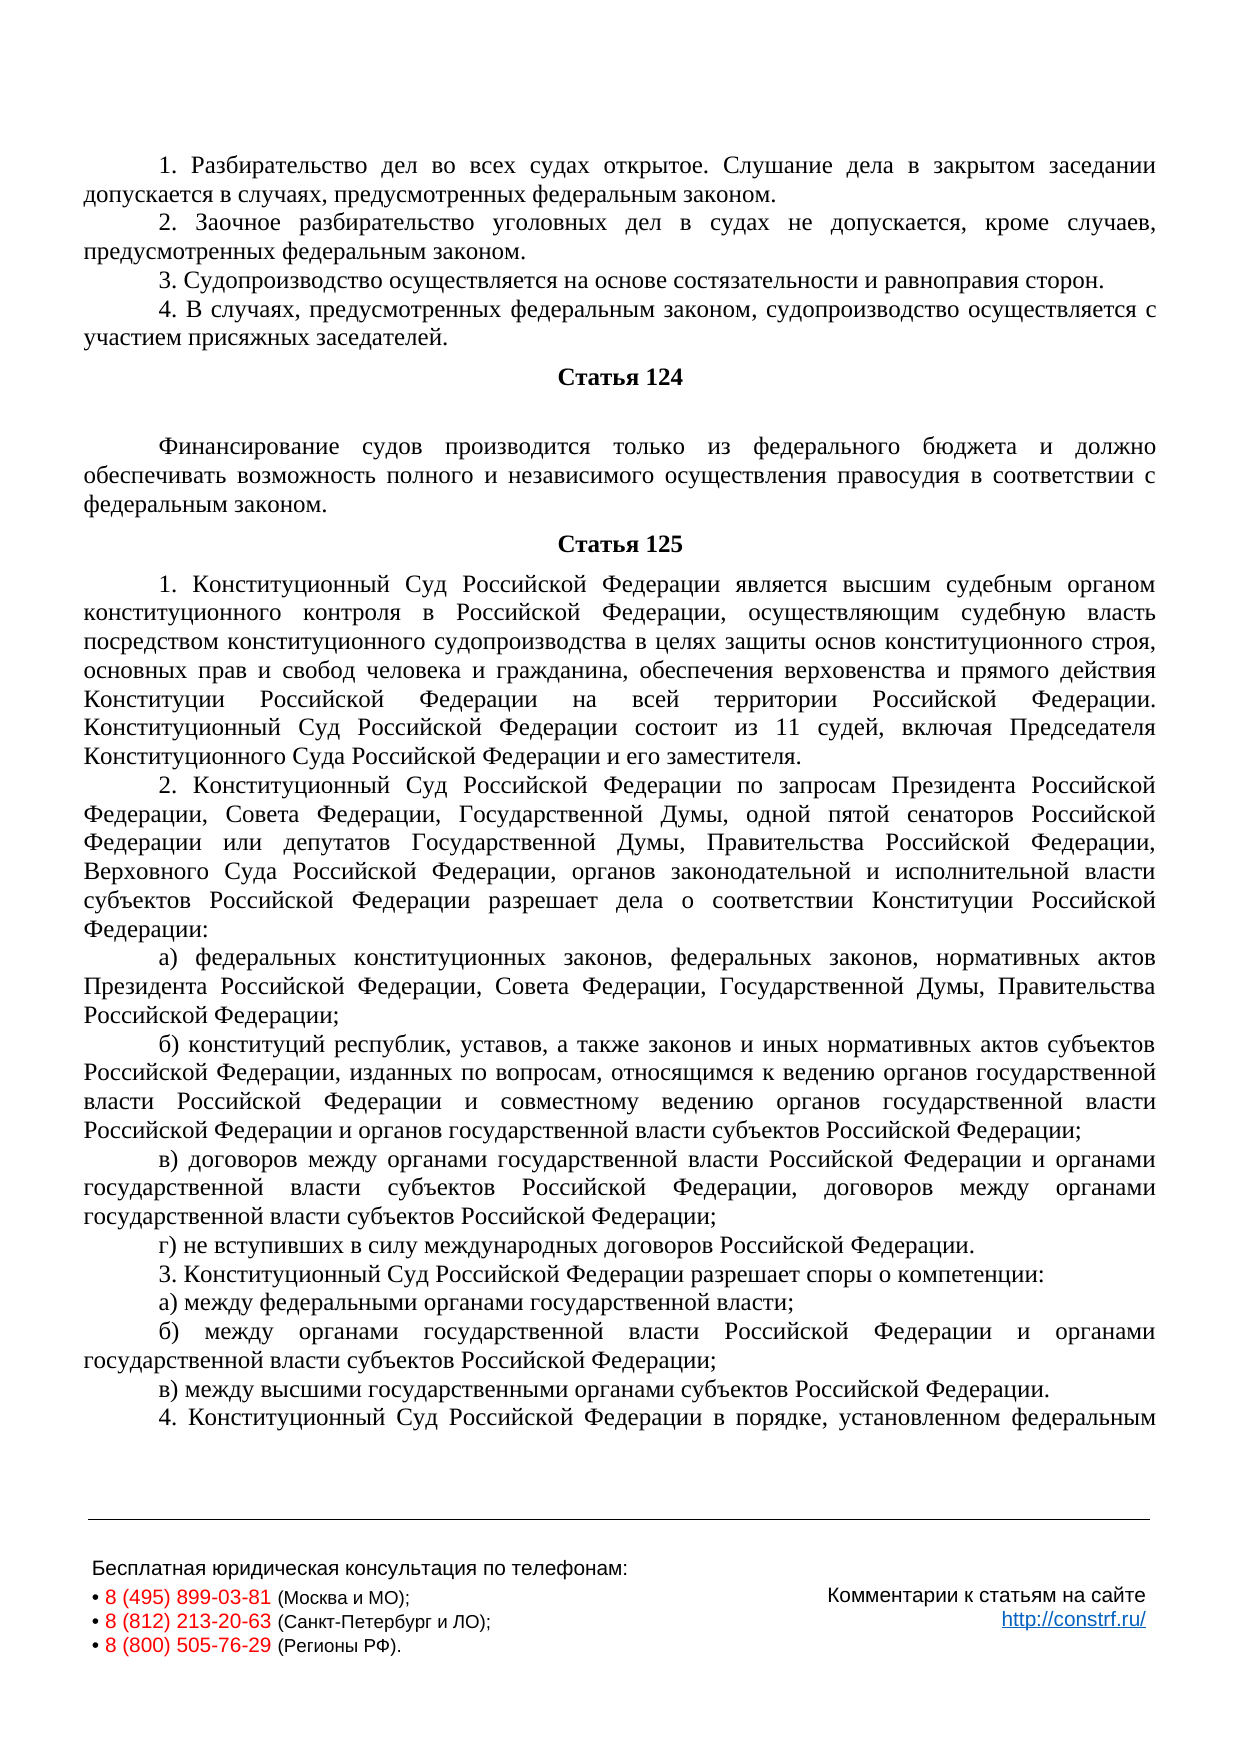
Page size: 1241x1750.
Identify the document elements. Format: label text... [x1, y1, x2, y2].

text а) федеральных конституционных законов, федеральных законов, нормативных актов Президента Российской Федерации, Совета Федерации, Государственной Думы, Правительства Российской Федерации; [83, 942, 1157, 1029]
text Финансирование судов производится только из федерального бюджета и должно обеспечивать возможность полного и независимого осуществления правосудия в соответствии с федеральным законом. [83, 431, 1157, 517]
text б) между органами государственной власти Российской Федерации и органами государственной власти субъектов Российской Федерации; [83, 1316, 1157, 1374]
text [83, 1402, 1157, 1431]
subtitle Статья 125 [83, 529, 1157, 557]
text в) договоров между органами государственной власти Российской Федерации и органами государственной власти субъектов Российской Федерации, договоров между органами государственной власти субъектов Российской Федерации; [83, 1144, 1157, 1230]
text 3. Судопроизводство осуществляется на основе состязательности и равноправия сторон. [83, 265, 1157, 294]
text г) не вступивших в силу международных договоров Российской Федерации. [83, 1230, 1157, 1259]
text а) между федеральными органами государственной власти; [83, 1287, 1157, 1316]
text 3. Конституционный Суд Российской Федерации разрешает споры о компетенции: [83, 1259, 1157, 1287]
text в) между высшими государственными органами субъектов Российской Федерации. [83, 1374, 1157, 1402]
text 2. Конституционный Суд Российской Федерации по запросам Президента Российской Федерации, Совета Федерации, Государственной Думы, одной пятой сенаторов Российской Федерации или депутатов Государственной Думы, Правительства Российской Федерации, Верховного Суда Российской Федерации, органов законодательной и исполнительной власти субъектов Российской Федерации разрешает дела о соответствии Конституции Российской Федерации: [83, 770, 1157, 942]
text 1. Конституционный Суд Российской Федерации является высшим судебным органом конституционного контроля в Российской Федерации, осуществляющим судебную власть посредством конституционного судопроизводства в целях защиты основ конституционного строя, основных прав и свобод человека и гражданина, обеспечения верховенства и прямого действия Конституции Российской Федерации на всей территории Российской Федерации. Конституционный Суд Российской Федерации состоит из 11 судей, включая Председателя Конституционного Суда Российской Федерации и его заместителя. [83, 569, 1157, 770]
text 2. Заочное разбирательство уголовных дел в судах не допускается, кроме случаев, предусмотренных федеральным законом. [83, 207, 1157, 265]
subtitle Статья 124 [83, 362, 1157, 391]
text 1. Разбирательство дел во всех судах открытое. Слушание дела в закрытом заседании допускается в случаях, предусмотренных федеральным законом. [83, 150, 1157, 207]
text 4. В случаях, предусмотренных федеральным законом, судопроизводство осуществляется с участием присяжных заседателей. [83, 294, 1157, 351]
text б) конституций республик, уставов, а также законов и иных нормативных актов субъектов Российской Федерации, изданных по вопросам, относящимся к ведению органов государственной власти Российской Федерации и совместному ведению органов государственной власти Российской Федерации и органов государственной власти субъектов Российской Федерации; [83, 1029, 1157, 1144]
